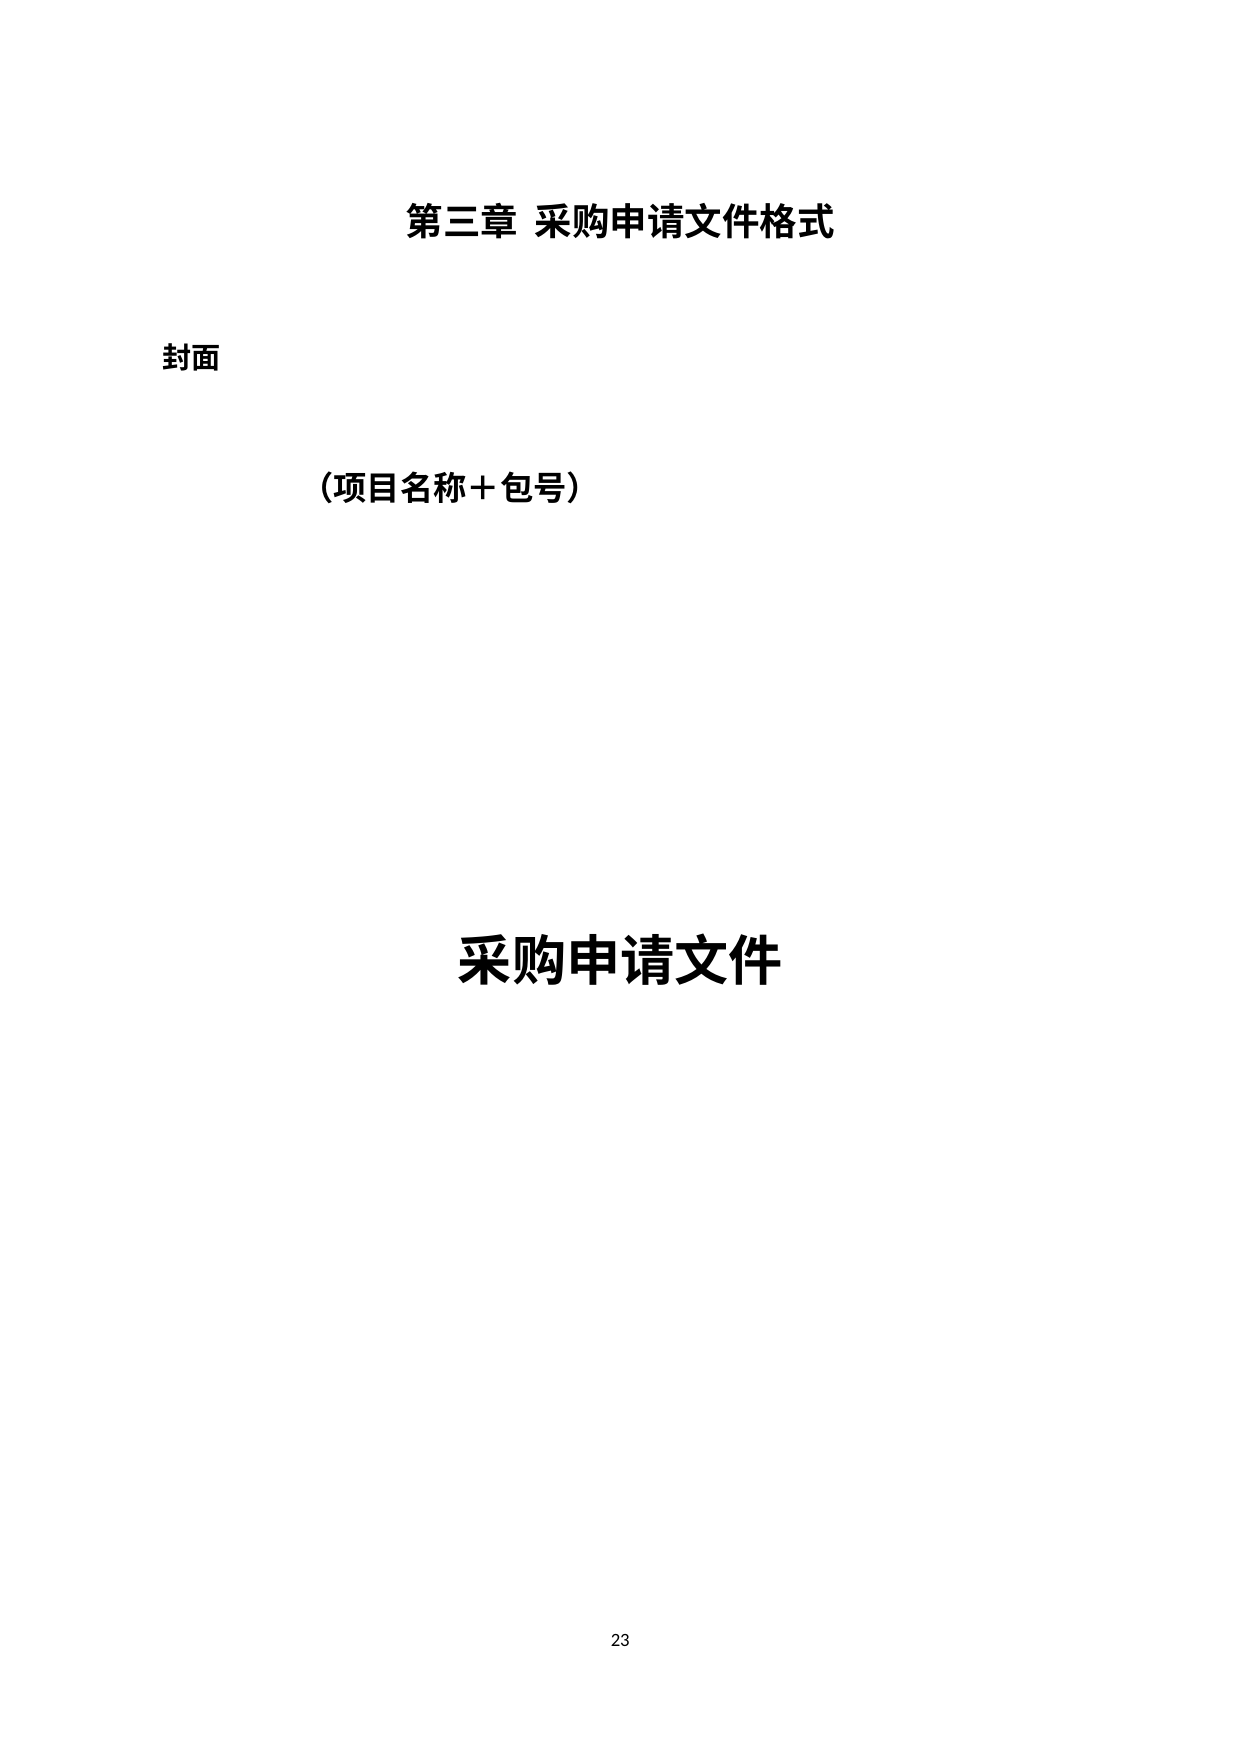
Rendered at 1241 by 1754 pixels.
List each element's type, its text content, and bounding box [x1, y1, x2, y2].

text （项目名称＋包号） [118, 453, 1122, 518]
text 封面 [118, 323, 1122, 388]
title 第三章 采购申请文件格式 [118, 187, 1122, 252]
text 采购申请文件 [118, 908, 1122, 1006]
